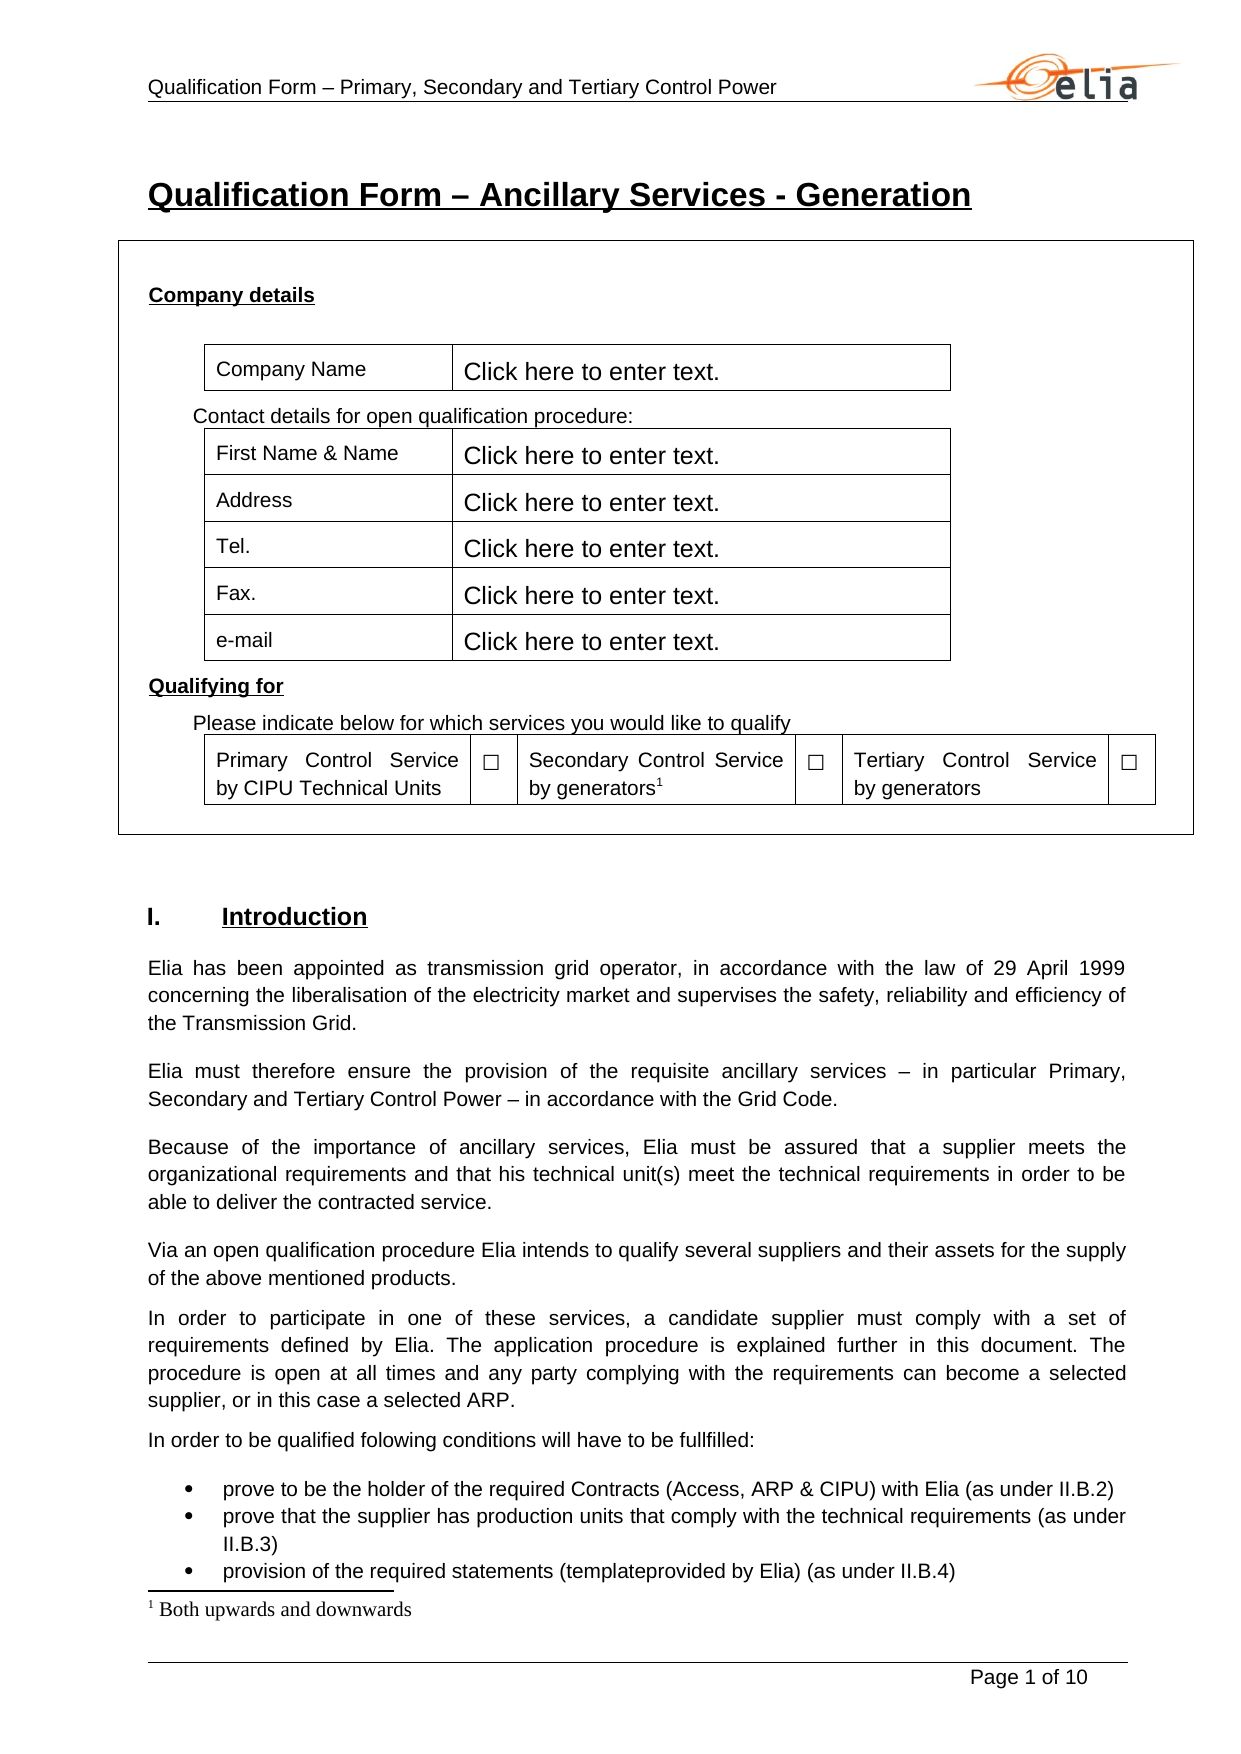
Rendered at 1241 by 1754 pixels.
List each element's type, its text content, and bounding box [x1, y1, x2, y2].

text In order to participate in one of these services, a candidate supplier must comply with a set of requirements defined by Elia. The application procedure is explained further in this document. The procedure is open at all times and any party complying with the requirements can become a selected supplier, or in this case a selected ARP. [148, 1306, 1128, 1412]
picture [970, 42, 1184, 111]
list prove that the supplier has production units that comply with the technical requirements (as under II.B.3) [185, 1504, 1128, 1556]
list Introduction [147, 902, 1128, 931]
table_header Company details Contact details for open qualification procedure: Qualifying for Please indicate below for which services you would like to qualify [119, 241, 1193, 834]
list provision of the required statements (templateprovided by Elia) (as under II.B.4) [185, 1559, 1128, 1583]
text Because of the importance of ancillary services, Elia must be assured that a supplier meets the organizational requirements and that his technical unit(s) meet the technical requirements in order to be able to deliver the contracted service. [148, 1135, 1128, 1214]
list prove to be the holder of the required Contracts (Access, ARP & CIPU) with Elia (as under II.B.2) [185, 1476, 1128, 1501]
text In order to be qualified folowing conditions will have to be fullfilled: [148, 1428, 1128, 1452]
text Elia has been appointed as transmission grid operator, in accordance with the law of 29 April 1999 concerning the liberalisation of the electricity market and supervises the safety, reliability and efficiency of the Transmission Grid. [148, 956, 1128, 1034]
text Via an open qualification procedure Elia intends to qualify several suppliers and their assets for the supply of the above mentioned products. [148, 1238, 1128, 1289]
text Elia must therefore ensure the provision of the requisite ancillary services – in particular Primary, Secondary and Tertiary Control Power – in accordance with the Grid Code. [148, 1059, 1128, 1110]
text Qualification Form – Ancillary Services - Generation [148, 175, 1128, 213]
